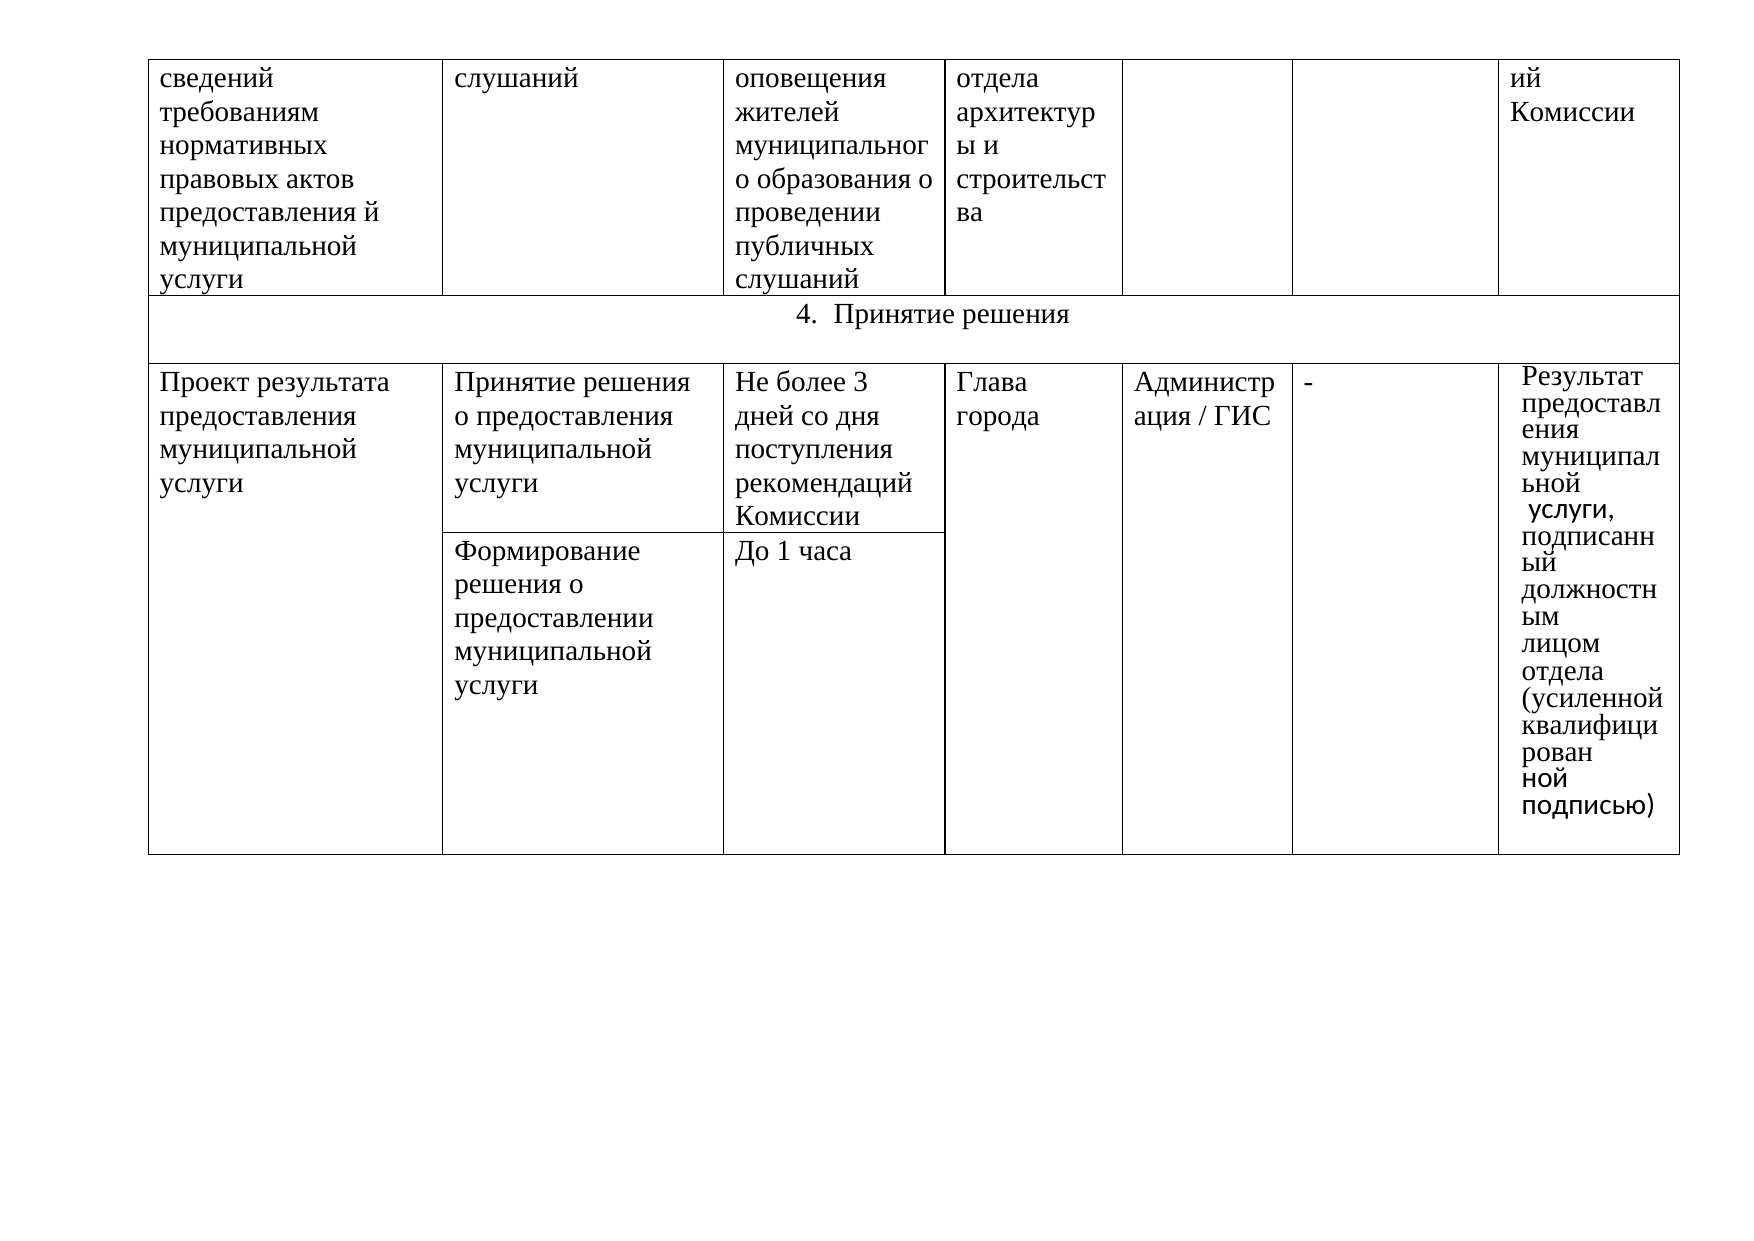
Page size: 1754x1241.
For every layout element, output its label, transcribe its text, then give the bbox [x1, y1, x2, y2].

table_cell [1123, 60, 1292, 295]
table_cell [724, 60, 944, 295]
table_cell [149, 60, 442, 295]
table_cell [443, 60, 723, 295]
table_cell Принятие решения о предоставления муниципальной услуги [443, 364, 723, 532]
table_cell Принятие решения [149, 296, 1679, 363]
table_cell Результат предоставления муниципальной услуги, подписанный должностным лицом отдела (усиленной квалифицирован ной подписью) [1499, 364, 1679, 853]
table_cell До 1 часа [724, 533, 944, 853]
table_cell Глава города [946, 364, 1122, 853]
table_cell - [1293, 364, 1498, 853]
table_cell Администрация / ГИС [1123, 364, 1292, 853]
table_cell [1293, 60, 1498, 295]
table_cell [1499, 60, 1679, 295]
table_cell Не более 3 дней со дня поступления рекомендаций Комиссии [724, 364, 944, 532]
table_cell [946, 60, 1122, 295]
table_cell Проект результата предоставления муниципальной услуги [149, 364, 442, 853]
table_cell Формирование решения о предоставлении муниципальной услуги [443, 533, 723, 853]
